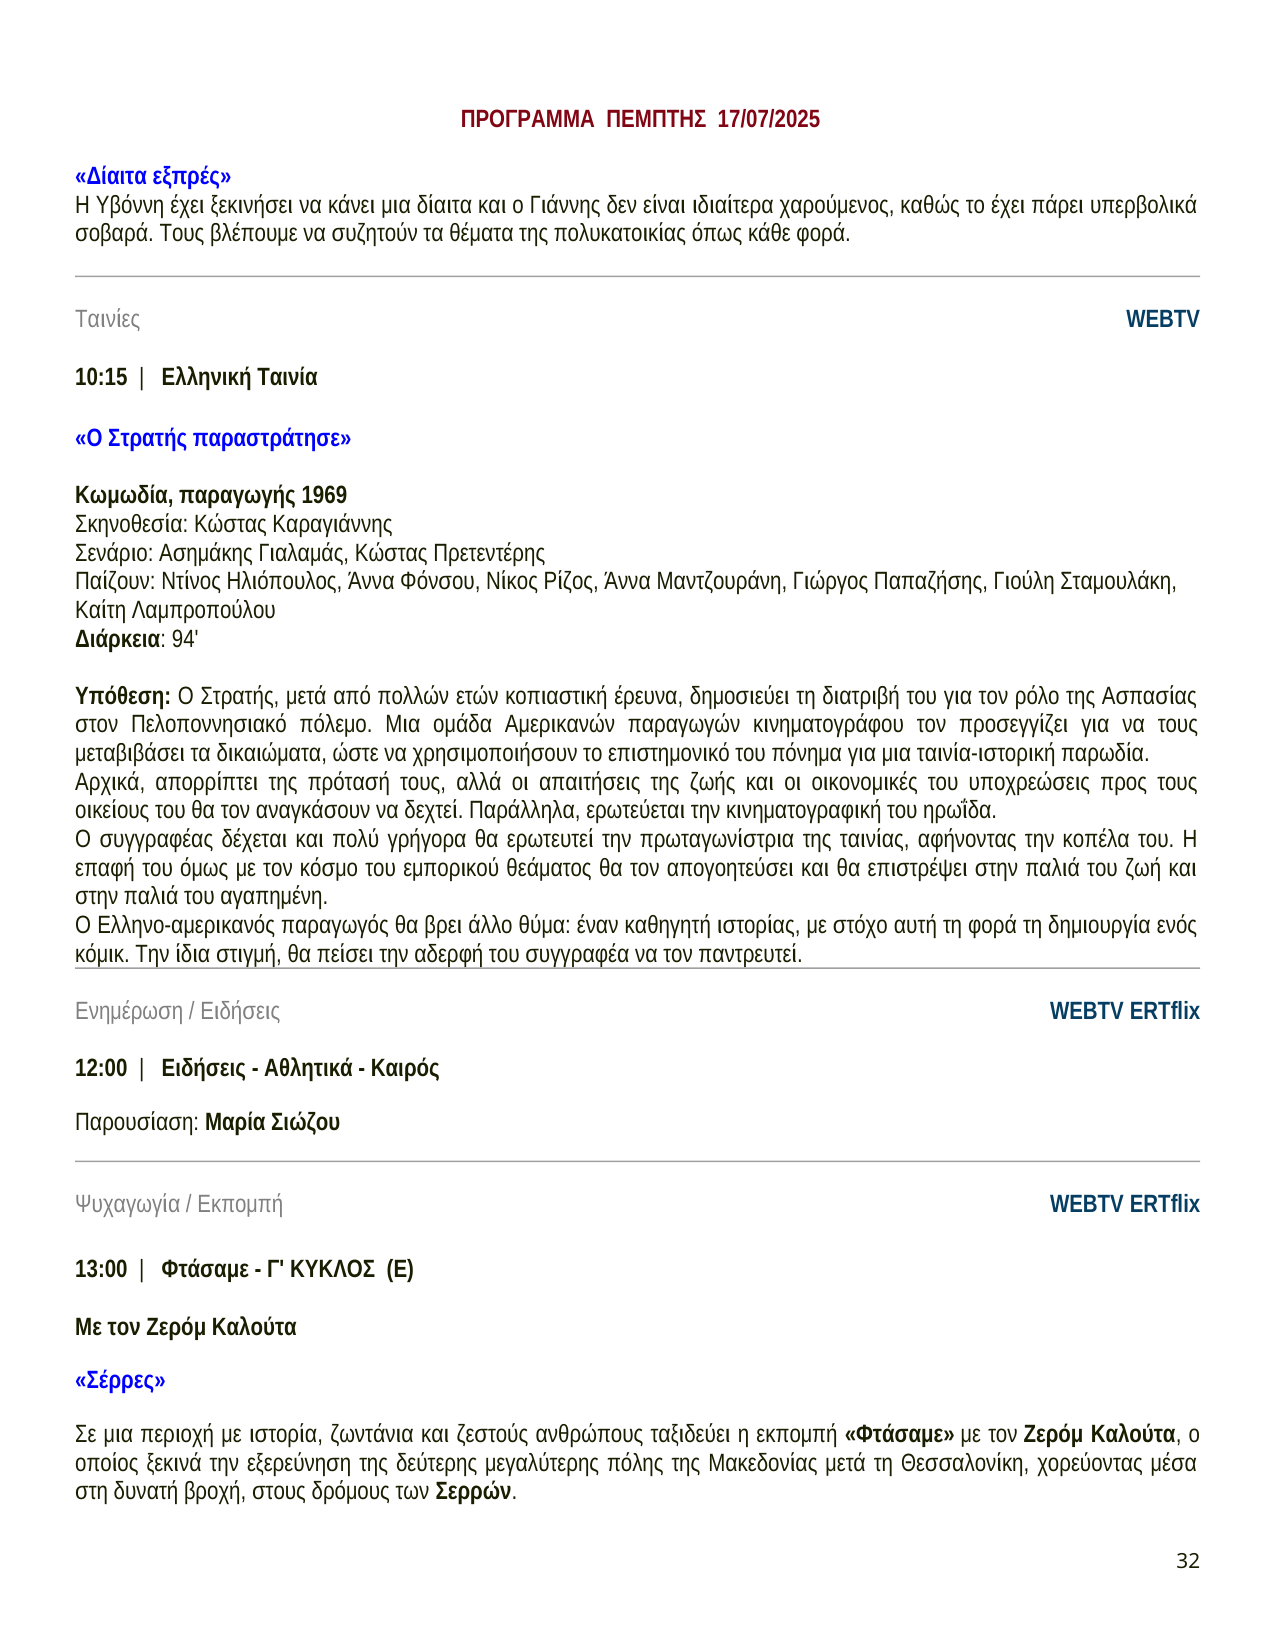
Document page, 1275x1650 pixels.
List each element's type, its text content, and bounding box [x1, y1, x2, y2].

table_header Ενημέρωση / Ειδήσεις [75, 996, 637, 1025]
text Σε μια περιοχή με ιστορία, ζωντάνια και ζεστούς ανθρώπους ταξιδεύει η εκπομπή «Φτάσαμε» με τον Ζερόμ Καλούτα, ο οποίος ξεκινά την εξερεύνηση της δεύτερης μεγαλύτερης πόλης της Μακεδονίας μετά τη Θεσσαλονίκη, χορεύοντας μέσα στη δυνατή βροχή, στους δρόμους των Σερρών. [75, 1419, 1200, 1505]
text Ο συγγραφέας δέχεται και πολύ γρήγορα θα ερωτευτεί την πρωταγωνίστρια της ταινίας, αφήνοντας την κοπέλα του. Η επαφή του όμως με τον κόσμο του εμπορικού θεάματος θα τον απογοητεύσει και θα επιστρέψει στην παλιά του ζωή και στην παλιά του αγαπημένη. [75, 824, 1200, 910]
text Με τον Ζερόμ Καλούτα [75, 1312, 1200, 1340]
text Διάρκεια: 94' Υπόθεση: Ο Στρατής, μετά από πολλών ετών κοπιαστική έρευνα, δημοσιεύει τη διατριβή του για τον ρόλο της Ασπασίας στον Πελοποννησιακό πόλεμο. Μια ομάδα Αμερικανών παραγωγών κινηματογράφου τον προσεγγίζει για να τους μεταβιβάσει τα δικαιώματα, ώστε να χρησιμοποιήσουν το επιστημονικό του πόνημα για μια ταινία-ιστορική παρωδία. [75, 623, 1200, 767]
table_header WEBTV ERTflix [638, 996, 1200, 1025]
table_header WEBTV [638, 304, 1200, 333]
text Σενάριο: Ασημάκης Γιαλαμάς, Κώστας Πρετεντέρης [75, 538, 1200, 566]
text «Δίαιτα εξπρές» [75, 161, 1200, 189]
table_header Ταινίες [75, 304, 637, 333]
text «Ο Στρατής παραστράτησε» Κωμωδία, παραγωγής 1969 Σκηνοθεσία: Κώστας Καραγιάννης [75, 415, 1200, 538]
text Αρχικά, απορρίπτει της πρότασή τους, αλλά οι απαιτήσεις της ζωής και οι οικονομικές του υποχρεώσεις προς τους οικείους του θα τον αναγκάσουν να δεχτεί. Παράλληλα, ερωτεύεται την κινηματογραφική του ηρωΐδα. [75, 767, 1200, 824]
table_header Ψυχαγωγία / Εκπομπή [75, 1189, 637, 1218]
text Η Υβόννη έχει ξεκινήσει να κάνει μια δίαιτα και ο Γιάννης δεν είναι ιδιαίτερα χαρούμενος, καθώς το έχει πάρει υπερβολικά σοβαρά. Τους βλέπουμε να συζητούν τα θέματα της πολυκατοικίας όπως κάθε φορά. [75, 189, 1200, 247]
text «Σέρρες» [75, 1365, 1200, 1394]
text ΠΡΟΓΡΑΜΜΑ ΠΕΜΠΤΗΣ 17/07/2025 [75, 104, 1200, 132]
text Παίζουν: Ντίνος Ηλιόπουλος, Άννα Φόνσου, Νίκος Ρίζος, Άννα Μαντζουράνη, Γιώργος Παπαζήσης, Γιούλη Σταμουλάκη, Καίτη Λαμπροπούλου [75, 566, 1200, 623]
text Ο Ελληνο-αμερικανός παραγωγός θα βρει άλλο θύμα: έναν καθηγητή ιστορίας, με στόχο αυτή τη φορά τη δημιουργία ενός κόμικ. Την ίδια στιγμή, θα πείσει την αδερφή του συγγραφέα να τον παντρευτεί. [75, 910, 1200, 967]
text 13:00 | Φτάσαμε - Γ' ΚΥΚΛΟΣ (Ε) [75, 1218, 1200, 1283]
text Παρουσίαση: Μαρία Σιώζου [75, 1107, 1200, 1136]
text 12:00 | Ειδήσεις - Αθλητικά - Καιρός [75, 1025, 1200, 1082]
text 10:15 | Ελληνική Ταινία [75, 333, 1200, 390]
table_header WEBTV ERTflix [638, 1189, 1200, 1218]
